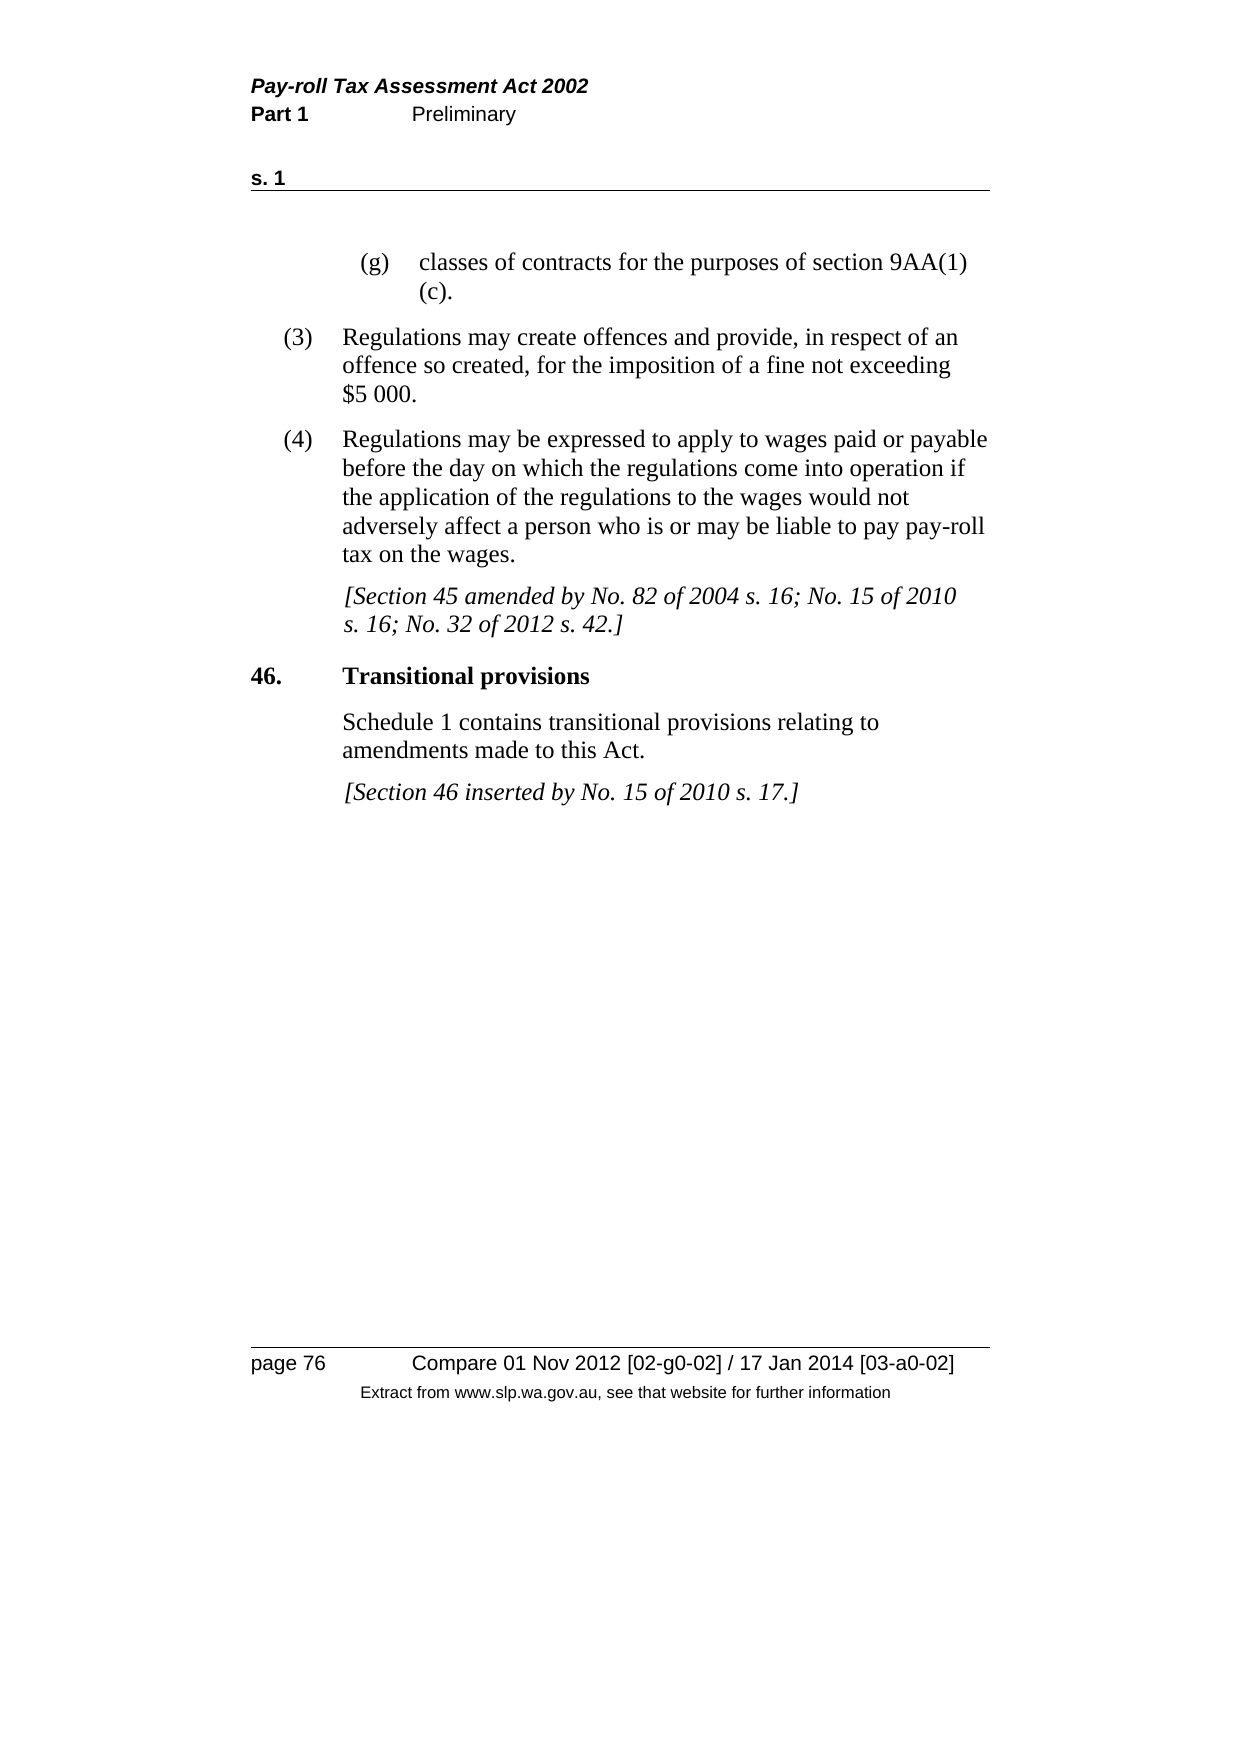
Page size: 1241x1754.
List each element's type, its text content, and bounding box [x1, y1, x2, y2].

text [Section 45 amended by No. 82 of 2004 s. 16; No. 15 of 2010 s. 16; No. 32 of 2012 s. 42.] [251, 581, 990, 638]
text (g) classes of contracts for the purposes of section 9AA(1)(c). [251, 247, 990, 305]
text (3) Regulations may create offences and provide, in respect of an offence so created, for the imposition of a fine not exceeding $5 000. [251, 322, 990, 408]
text Schedule 1 contains transitional provisions relating to amendments made to this Act. [251, 707, 990, 764]
subtitle 46. Transitional provisions [251, 661, 990, 690]
text [Section 46 inserted by No. 15 of 2010 s. 17.] [251, 777, 990, 805]
text (4) Regulations may be expressed to apply to wages paid or payable before the day on which the regulations come into operation if the application of the regulations to the wages would not adversely affect a person who is or may be liable to pay pay-roll tax on the wages. [251, 424, 990, 568]
